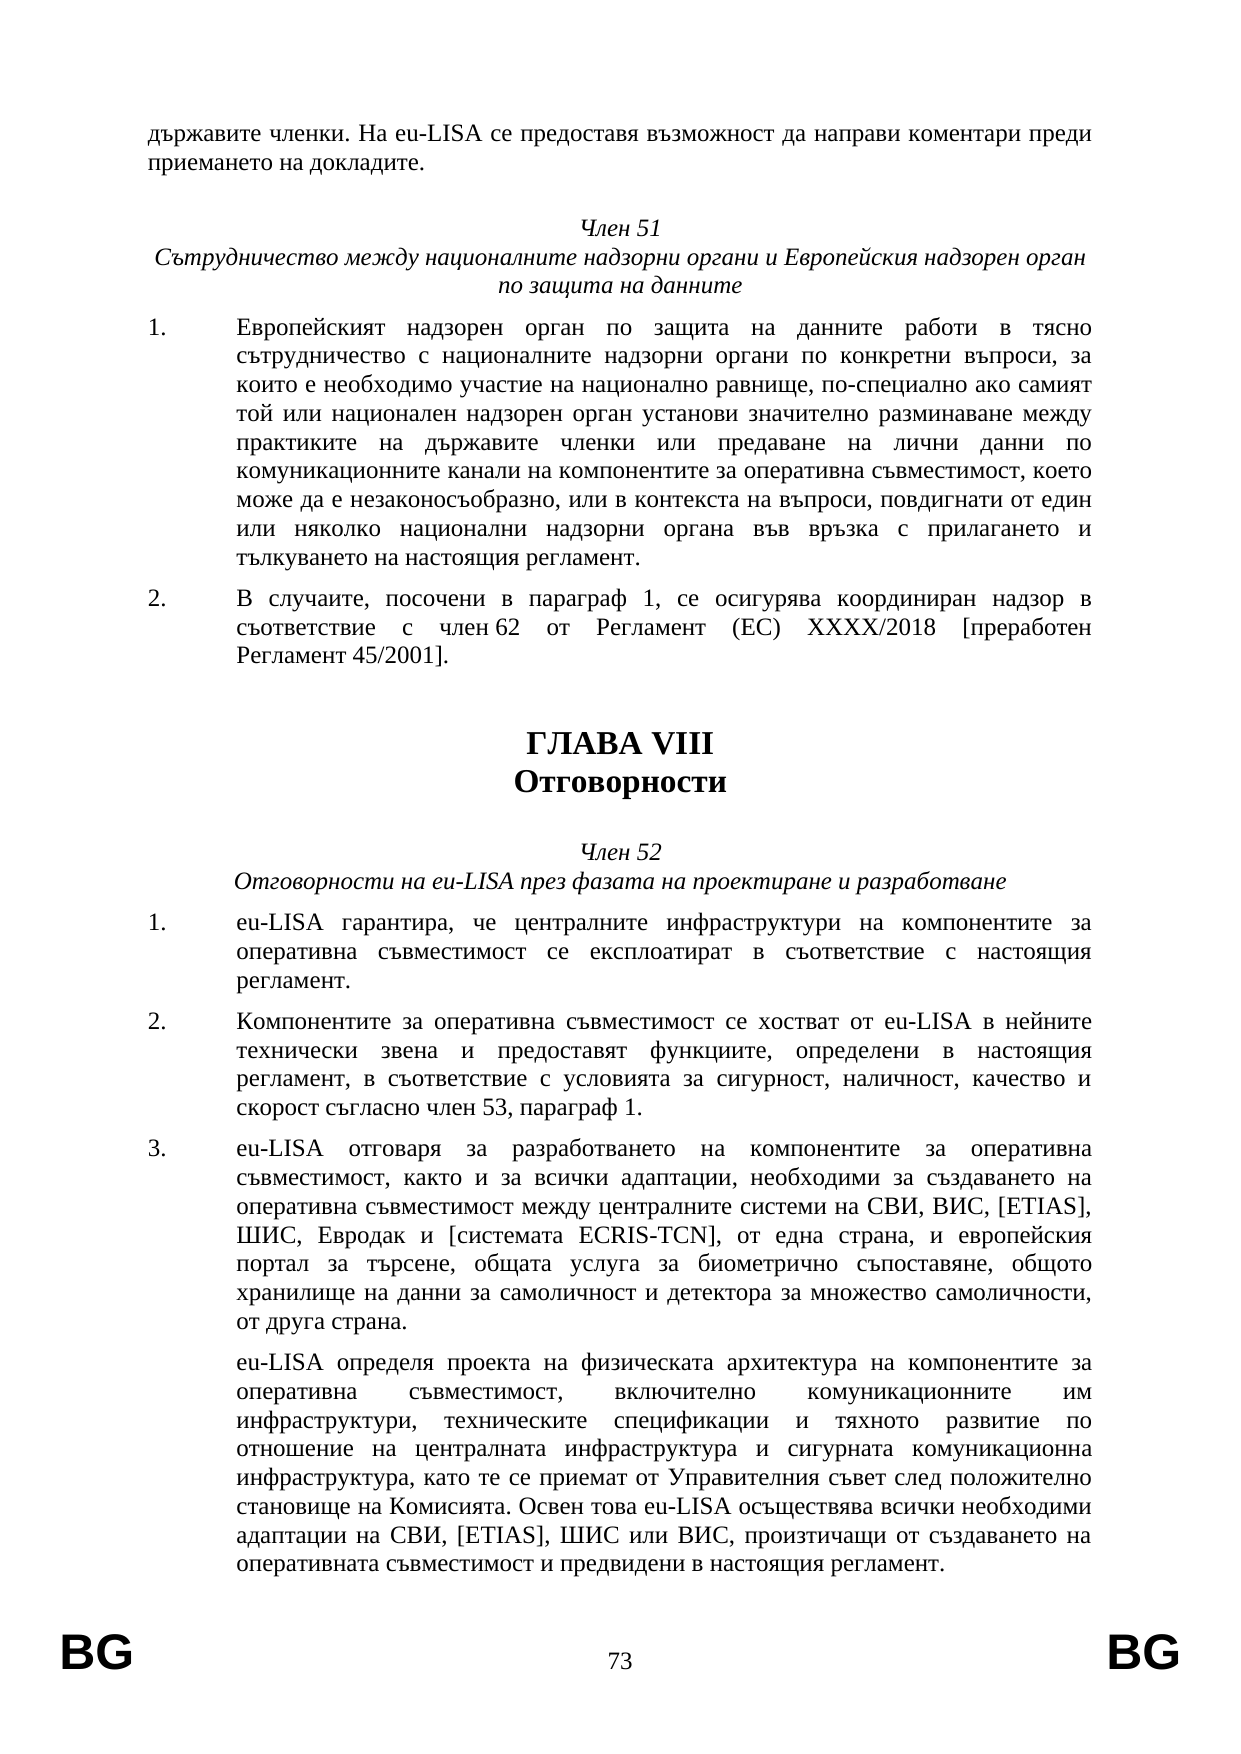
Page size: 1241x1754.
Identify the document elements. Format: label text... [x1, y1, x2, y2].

text 1. Европейският надзорен орган по защита на данните работи в тясно сътрудничество с националните надзорни органи по конкретни въпроси, за които е необходимо участие на национално равнище, по-специално ако самият той или национален надзорен орган установи значително разминаване между практиките на държавите членки или предаване на лични данни по комуникационните канали на компонентите за оперативна съвместимост, което може да е незаконосъобразно, или в контекста на въпроси, повдигнати от един или няколко национални надзорни органа във връзка с прилагането и тълкуването на настоящия регламент. [148, 312, 1093, 571]
text 3. eu-LISA отговаря за разработването на компонентите за оперативна съвместимост, както и за всички адаптации, необходими за създаването на оперативна съвместимост между централните системи на СВИ, ВИС, [ETIAS], ШИС, Евродак и [системата ECRIS-TCN], от една страна, и европейския портал за търсене, общата услуга за биометрично съпоставяне, общото хранилище на данни за самоличност и детектора за множество самоличности, от друга страна. [148, 1133, 1093, 1335]
title ГЛАВА VIII Отговорности [148, 723, 1093, 800]
text 2. В случаите, посочени в параграф 1, се осигурява координиран надзор в съответствие с член 62 от Регламент (ЕС) XXXX/2018 [преработен Регламент 45/2001]. [148, 583, 1093, 669]
text Член 51 Сътрудничество между националните надзорни органи и Европейския надзорен орган по защита на данните [148, 213, 1093, 299]
text eu-LISA определя проекта на физическата архитектура на компонентите за оперативна съвместимост, включително комуникационните им инфраструктури, техническите спецификации и тяхното развитие по отношение на централната инфраструктура и сигурната комуникационна инфраструктура, като те се приемат от Управителния съвет след положително становище на Комисията. Освен това eu-LISA осъществява всички необходими адаптации на СВИ, [ETIAS], ШИС или ВИС, произтичащи от създаването на оперативната съвместимост и предвидени в настоящия регламент. [236, 1347, 1093, 1577]
text Член 52 Отговорности на eu-LISA през фазата на проектиране и разработване [148, 837, 1093, 895]
text 2. Компонентите за оперативна съвместимост се хостват от eu-LISA в нейните технически звена и предоставят функциите, определени в настоящия регламент, в съответствие с условията за сигурност, наличност, качество и скорост съгласно член 53, параграф 1. [148, 1006, 1093, 1121]
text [148, 118, 1093, 176]
text 1. eu-LISA гарантира, че централните инфраструктури на компонентите за оперативна съвместимост се експлоатират в съответствие с настоящия регламент. [148, 907, 1093, 993]
